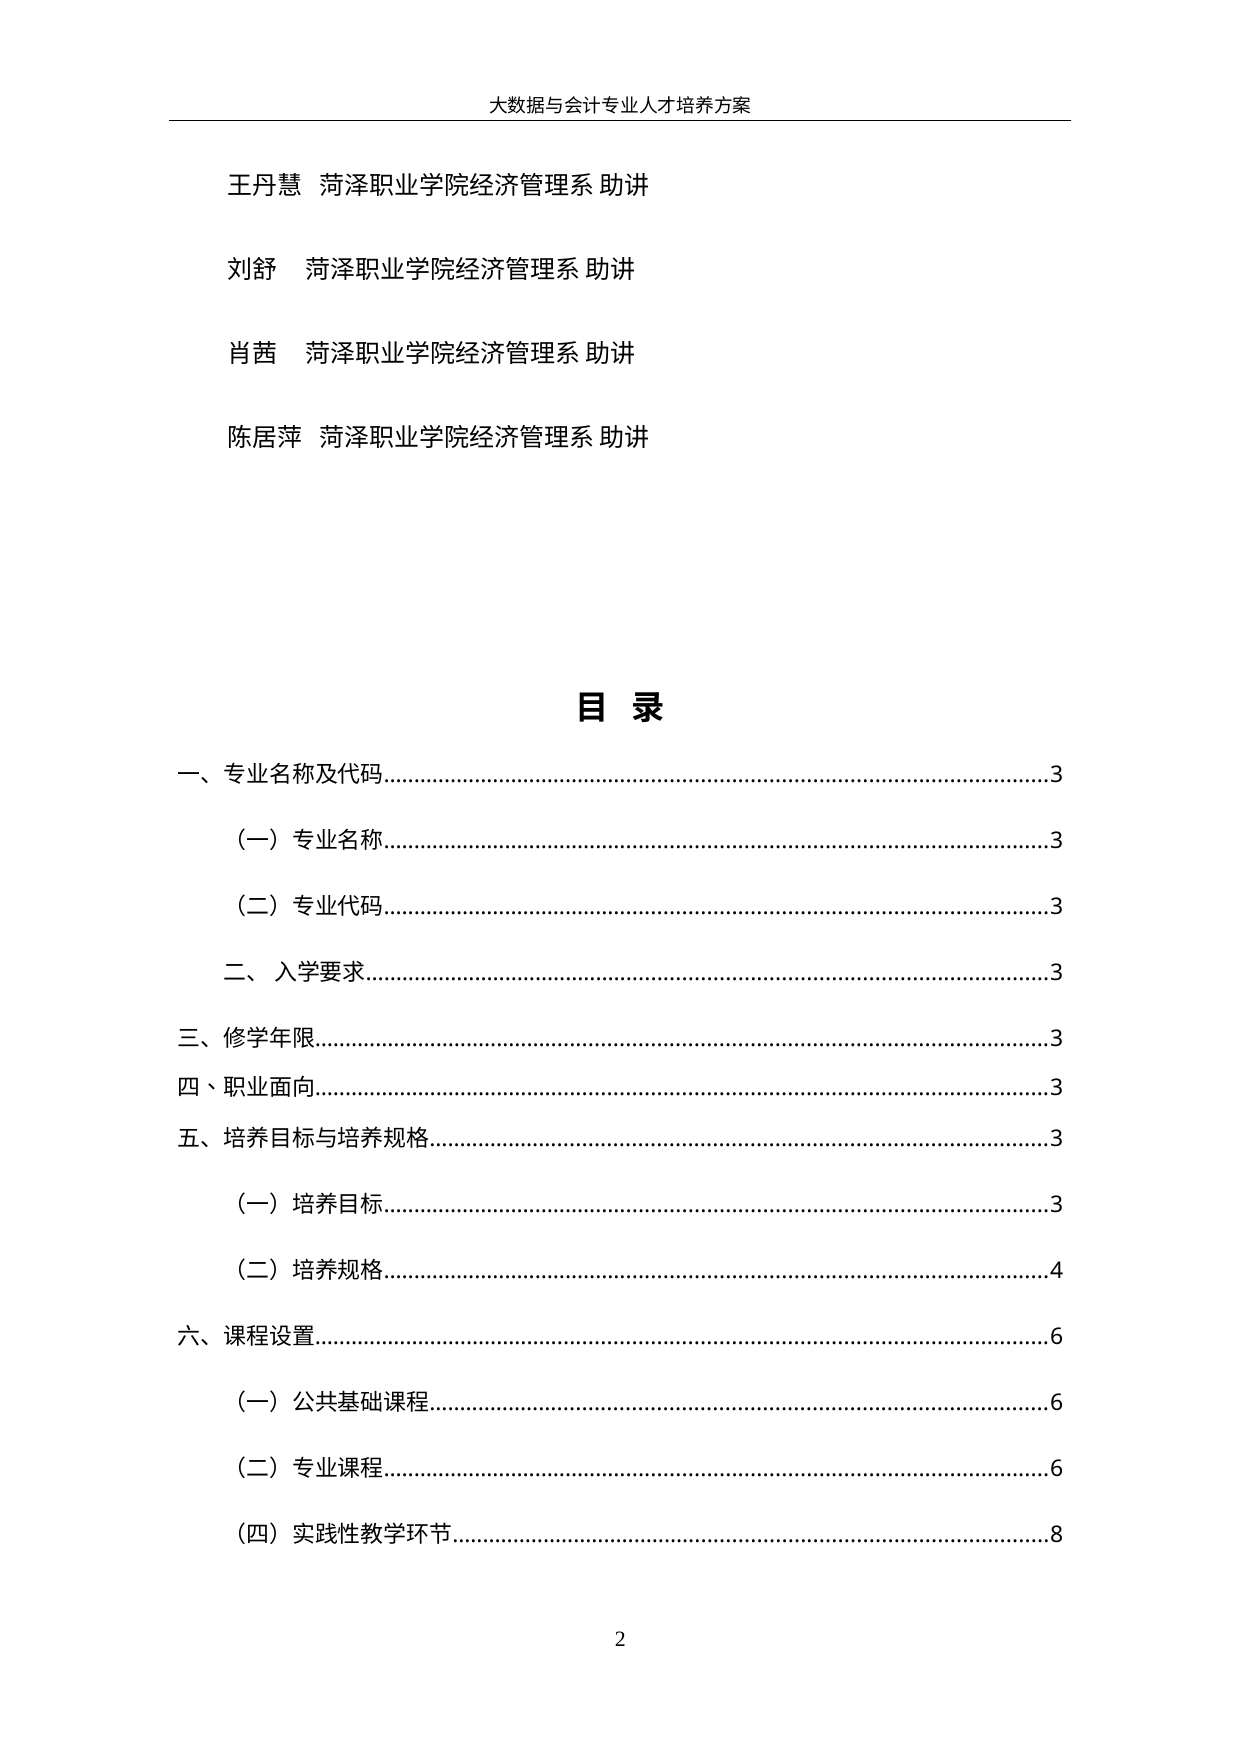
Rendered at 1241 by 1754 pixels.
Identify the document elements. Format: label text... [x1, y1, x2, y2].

text 肖茜 菏泽职业学院经济管理系 助讲 [177, 319, 1063, 385]
text 刘舒 菏泽职业学院经济管理系 助讲 [177, 235, 1063, 301]
text 陈居萍 菏泽职业学院经济管理系 助讲 [177, 403, 1063, 469]
text 王丹慧 菏泽职业学院经济管理系 助讲 [177, 151, 1063, 217]
